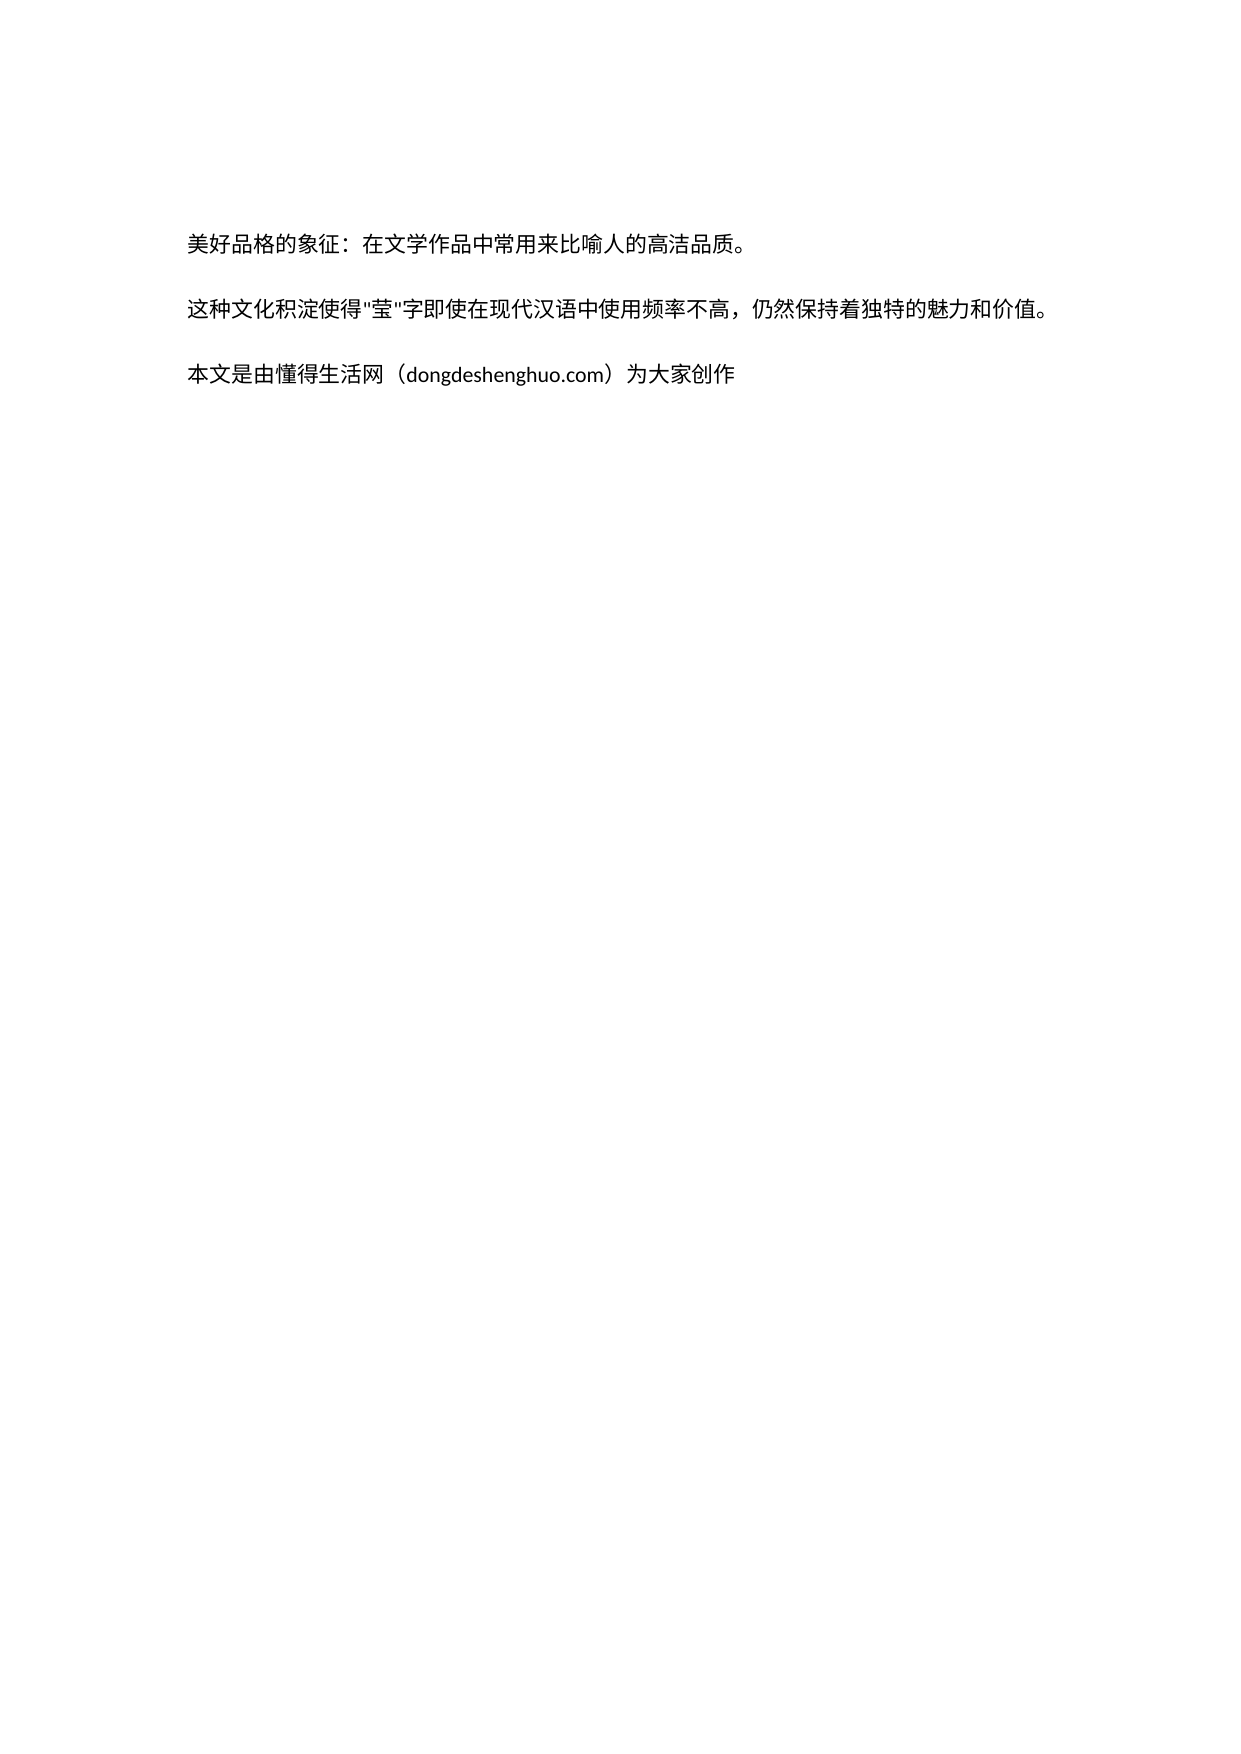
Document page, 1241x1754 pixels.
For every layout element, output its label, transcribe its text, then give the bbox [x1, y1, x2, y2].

text 这种文化积淀使得"莹"字即使在现代汉语中使用频率不高，仍然保持着独特的魅力和价值。 [187, 292, 1053, 324]
text 本文是由懂得生活网（dongdeshenghuo.com）为大家创作 [187, 357, 1053, 389]
text 美好品格的象征：在文学作品中常用来比喻人的高洁品质。 [187, 227, 1053, 259]
